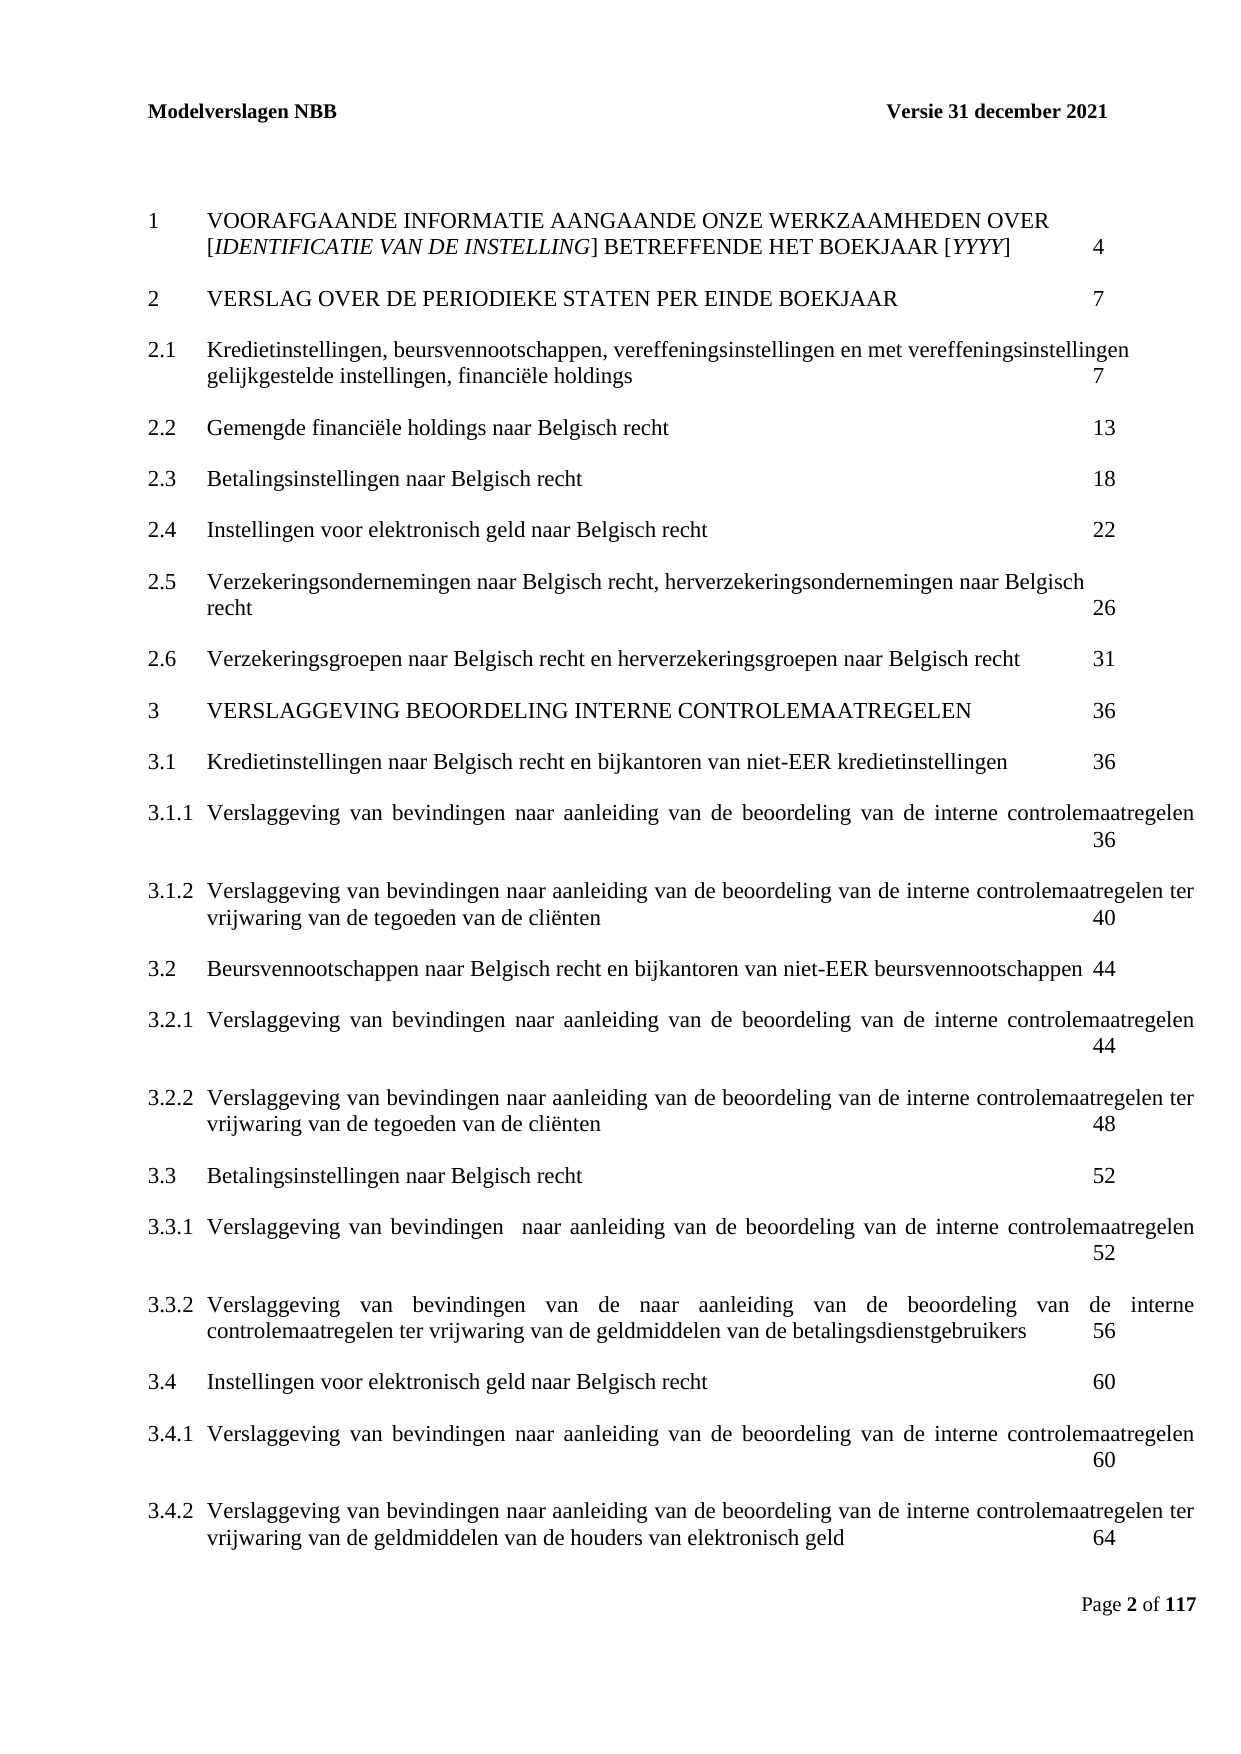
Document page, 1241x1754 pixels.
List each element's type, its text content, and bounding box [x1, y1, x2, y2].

text 3.1.1 Verslaggeving van bevindingen naar aanleiding van de beoordeling van de interne controlemaatregelen 36 [148, 799, 1196, 852]
text 3.4.1 Verslaggeving van bevindingen naar aanleiding van de beoordeling van de interne controlemaatregelen 60 [148, 1420, 1196, 1472]
text 3.3 Betalingsinstellingen naar Belgisch recht 52 [148, 1162, 1137, 1188]
text 3 VERSLAGGEVING BEOORDELING INTERNE CONTROLEMAATREGELEN 36 [148, 697, 1196, 723]
text 2 VERSLAG OVER DE PERIODIEKE STATEN PER EINDE BOEKJAAR 7 [148, 284, 1196, 311]
text 2.5 Verzekeringsondernemingen naar Belgisch recht, herverzekeringsondernemingen naar Belgisch recht 26 [148, 568, 1137, 620]
text 2.6 Verzekeringsgroepen naar Belgisch recht en herverzekeringsgroepen naar Belgisch recht 31 [148, 645, 1137, 672]
text 3.3.2 Verslaggeving van bevindingen van de naar aanleiding van de beoordeling van de interne controlemaatregelen ter vrijwaring van de geldmiddelen van de betalingsdienstgebruikers 56 [148, 1291, 1196, 1343]
text 3.1.2 Verslaggeving van bevindingen naar aanleiding van de beoordeling van de interne controlemaatregelen ter vrijwaring van de tegoeden van de cliënten 40 [148, 877, 1196, 930]
text 3.2.2 Verslaggeving van bevindingen naar aanleiding van de beoordeling van de interne controlemaatregelen ter vrijwaring van de tegoeden van de cliënten 48 [148, 1084, 1196, 1137]
text 3.1 Kredietinstellingen naar Belgisch recht en bijkantoren van niet-EER kredietinstellingen 36 [148, 748, 1137, 774]
text 2.2 Gemengde financiële holdings naar Belgisch recht 13 [148, 414, 1137, 440]
text 3.3.1 Verslaggeving van bevindingen naar aanleiding van de beoordeling van de interne controlemaatregelen 52 [148, 1213, 1196, 1266]
text 3.2 Beursvennootschappen naar Belgisch recht en bijkantoren van niet-EER beursvennootschappen 44 [148, 955, 1137, 981]
text 1 Voorafgaande informatie aangaande onze werkzaamheden over [identificatie van de instelling] betreffende het boekjaar [YYYY] 4 [148, 207, 1196, 259]
text 3.4 Instellingen voor elektronisch geld naar Belgisch recht 60 [148, 1368, 1137, 1395]
text 2.4 Instellingen voor elektronisch geld naar Belgisch recht 22 [148, 516, 1137, 543]
text 3.2.1 Verslaggeving van bevindingen naar aanleiding van de beoordeling van de interne controlemaatregelen 44 [148, 1006, 1196, 1059]
text 3.4.2 Verslaggeving van bevindingen naar aanleiding van de beoordeling van de interne controlemaatregelen ter vrijwaring van de geldmiddelen van de houders van elektronisch geld 64 [148, 1497, 1196, 1550]
text 2.1 Kredietinstellingen, beursvennootschappen, vereffeningsinstellingen en met vereffeningsinstellingen gelijkgestelde instellingen, financiële holdings 7 [148, 336, 1137, 389]
text 2.3 Betalingsinstellingen naar Belgisch recht 18 [148, 465, 1137, 491]
